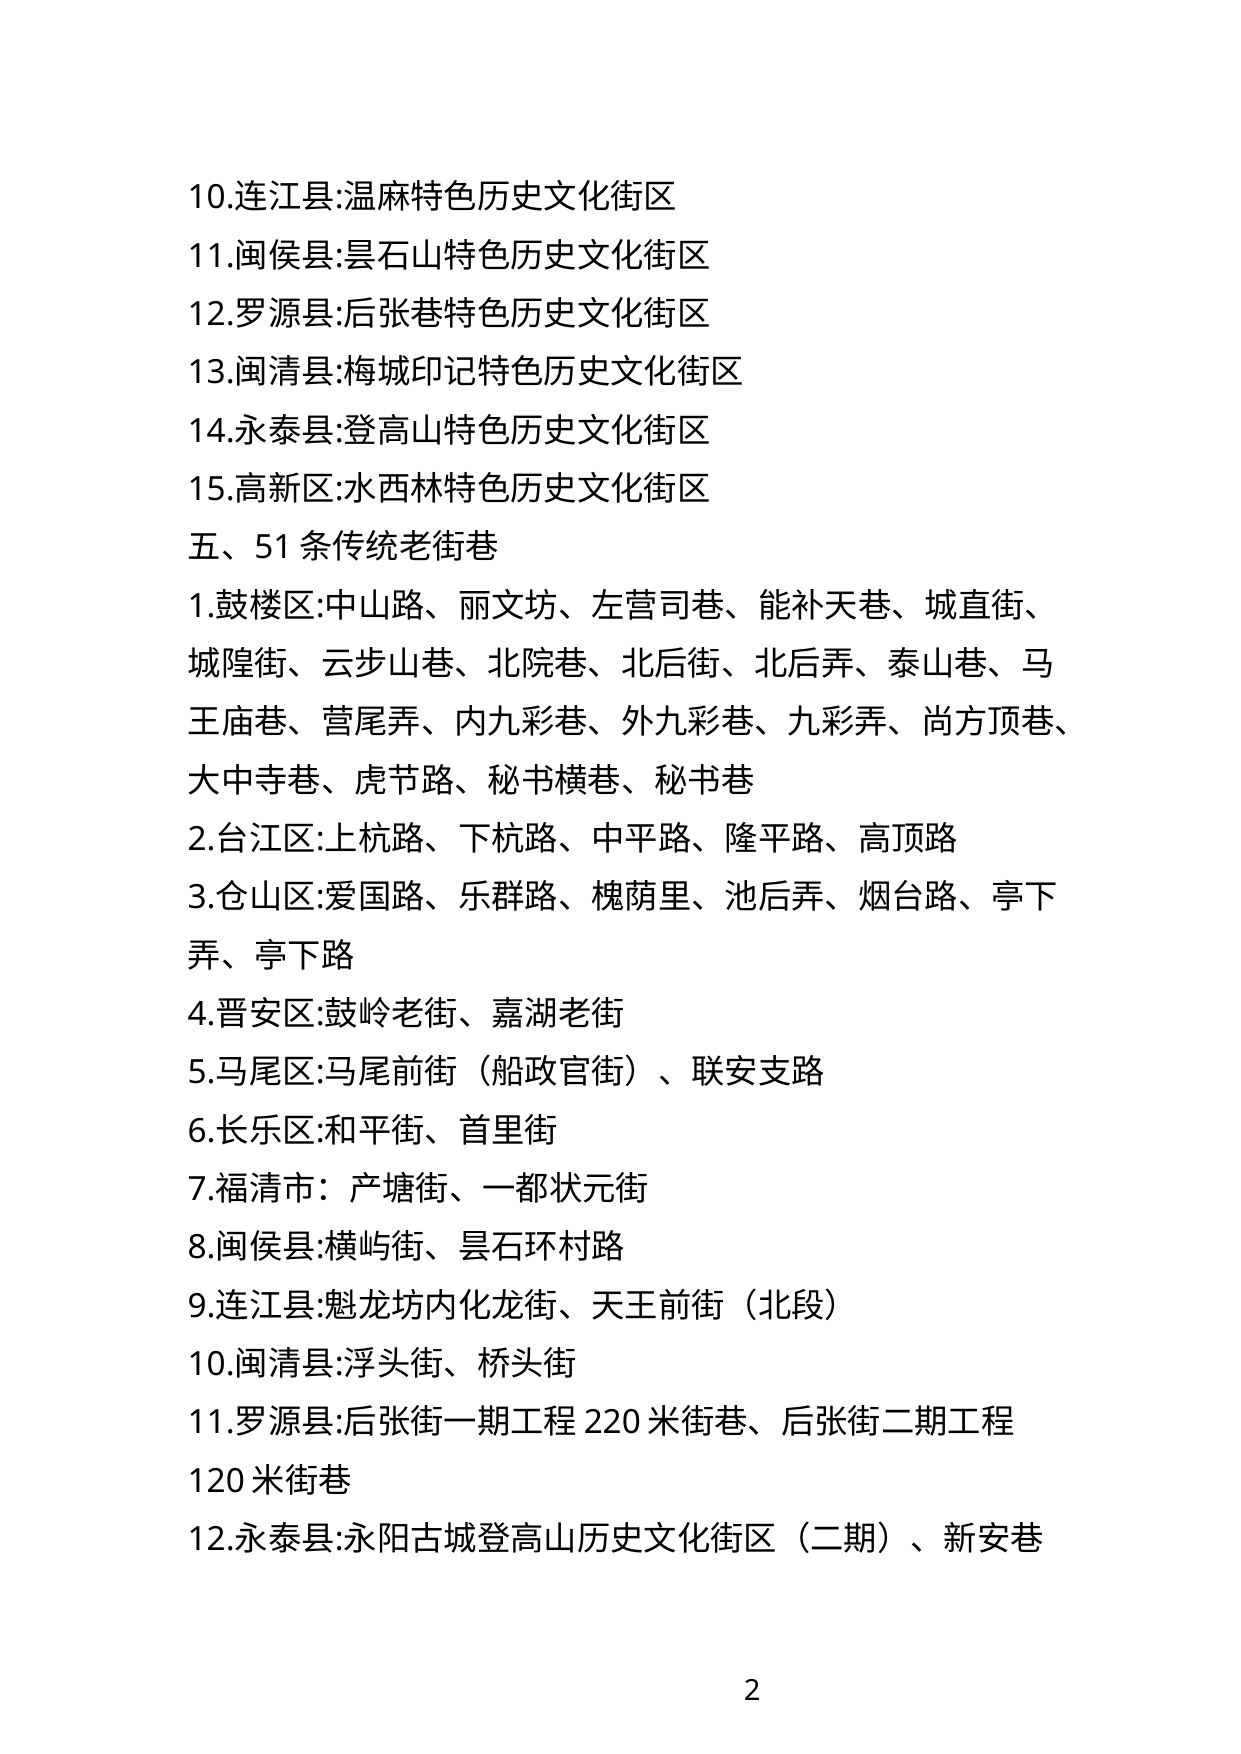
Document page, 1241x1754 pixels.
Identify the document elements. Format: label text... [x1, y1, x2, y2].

text 8.闽侯县:横屿街、昙石环村路 [187, 1212, 1062, 1270]
text 12.永泰县:永阳古城登高山历史文化街区（二期）、新安巷 [187, 1504, 1062, 1562]
text 4.晋安区:鼓岭老街、嘉湖老街 [187, 979, 1062, 1037]
text 10.连江县:温麻特色历史文化街区 [187, 162, 1062, 220]
text 6.长乐区:和平街、首里街 [187, 1095, 1062, 1154]
text 11.罗源县:后张街一期工程220米街巷、后张街二期工程120米街巷 [187, 1387, 1062, 1504]
text 11.闽侯县:昙石山特色历史文化街区 [187, 220, 1062, 279]
text 13.闽清县:梅城印记特色历史文化街区 [187, 337, 1062, 395]
text 10.闽清县:浮头街、桥头街 [187, 1329, 1062, 1387]
text 9.连江县:魁龙坊内化龙街、天王前街（北段） [187, 1270, 1062, 1329]
text 1.鼓楼区:中山路、丽文坊、左营司巷、能补天巷、城直街、城隍街、云步山巷、北院巷、北后街、北后弄、泰山巷、马王庙巷、营尾弄、内九彩巷、外九彩巷、九彩弄、尚方顶巷、大中寺巷、虎节路、秘书横巷、秘书巷 [187, 570, 1062, 804]
text 7.福清市：产塘街、一都状元街 [187, 1154, 1062, 1212]
text 3.仓山区:爱国路、乐群路、槐荫里、池后弄、烟台路、亭下弄、亭下路 [187, 862, 1062, 979]
text 15.高新区:水西林特色历史文化街区 [187, 454, 1062, 512]
text 五、51条传统老街巷 [187, 512, 1062, 570]
text 14.永泰县:登高山特色历史文化街区 [187, 395, 1062, 454]
text 2.台江区:上杭路、下杭路、中平路、隆平路、高顶路 [187, 804, 1062, 862]
text 12.罗源县:后张巷特色历史文化街区 [187, 279, 1062, 337]
text 5.马尾区:马尾前街（船政官街）、联安支路 [187, 1037, 1062, 1095]
